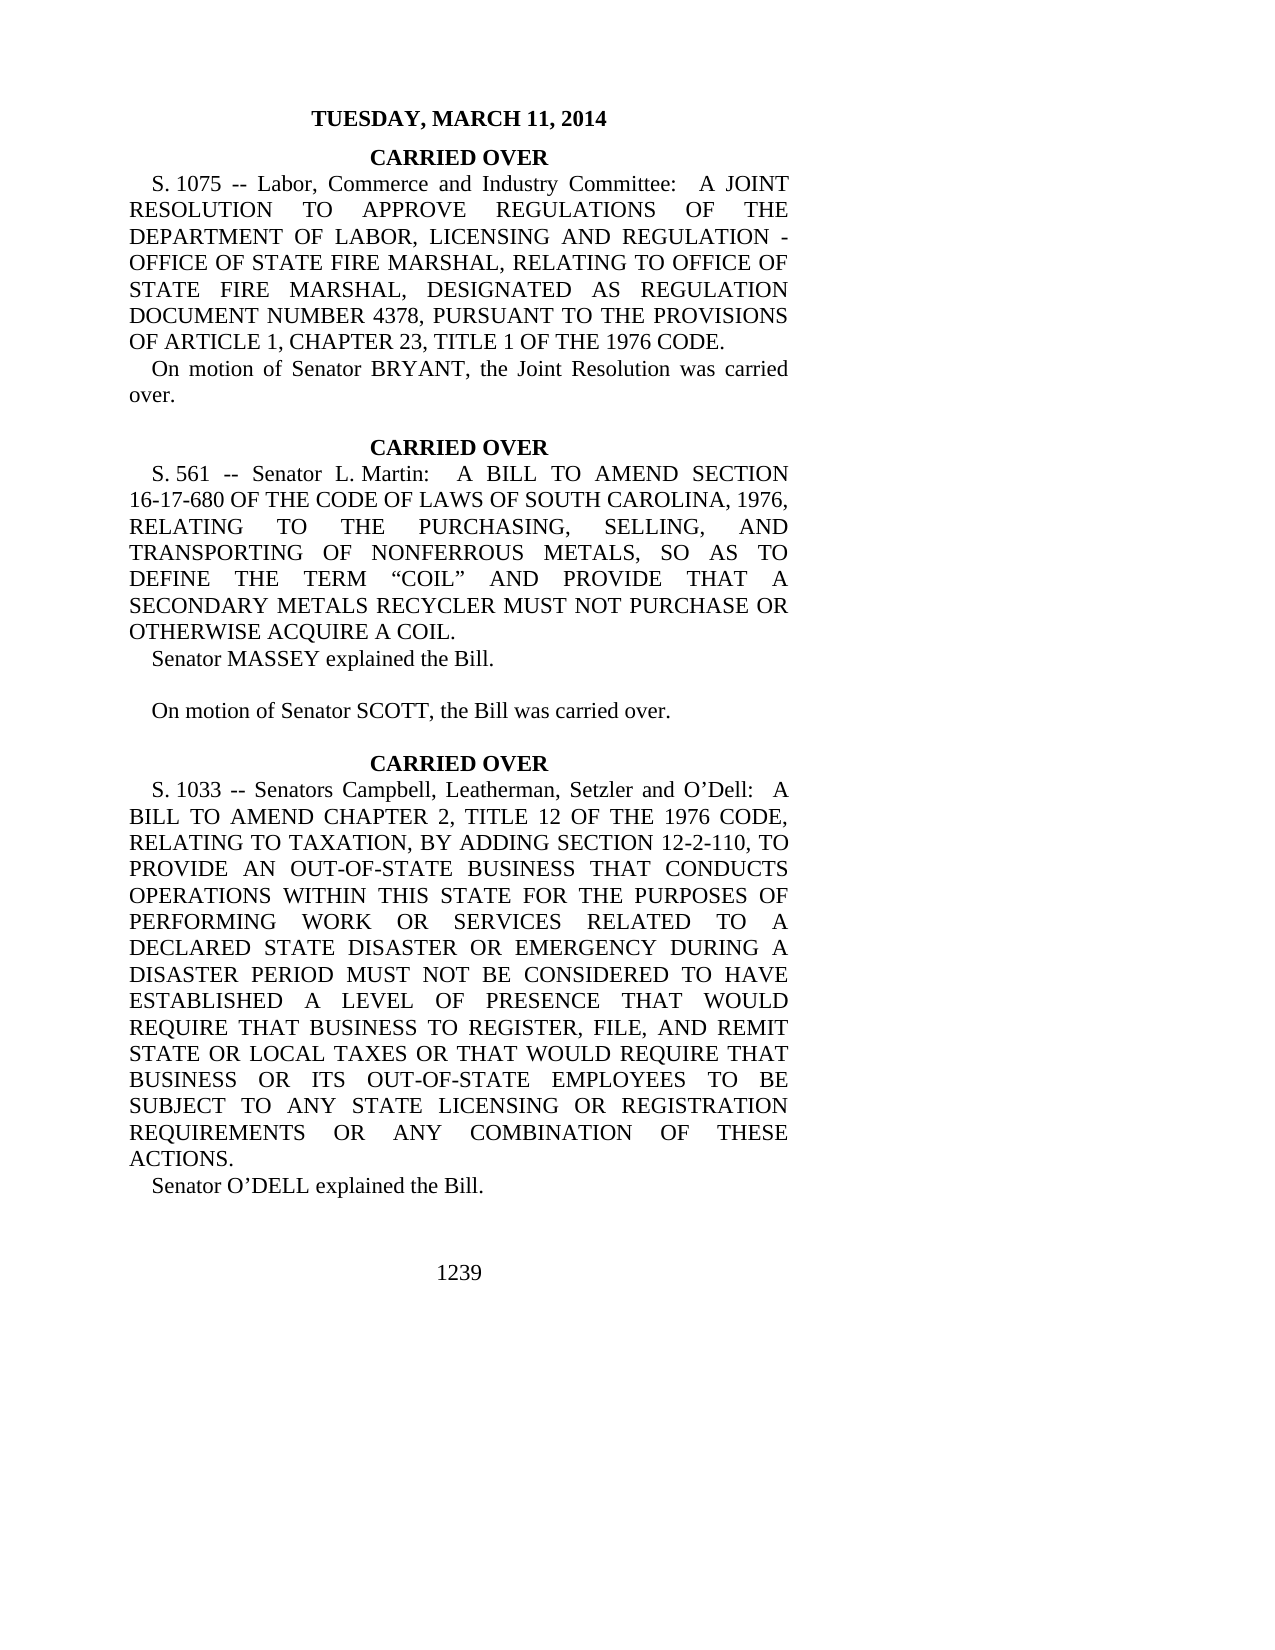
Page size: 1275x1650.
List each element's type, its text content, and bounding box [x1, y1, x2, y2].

text S. 1033 -- Senators Campbell, Leatherman, Setzler and O’Dell: A BILL TO AMEND CHAPTER 2, TITLE 12 OF THE 1976 CODE, RELATING TO TAXATION, BY ADDING SECTION 12-2-110, TO PROVIDE AN OUT-OF-STATE BUSINESS THAT CONDUCTS OPERATIONS WITHIN THIS STATE FOR THE PURPOSES OF PERFORMING WORK OR SERVICES RELATED TO A DECLARED STATE DISASTER OR EMERGENCY DURING A DISASTER PERIOD MUST NOT BE CONSIDERED TO HAVE ESTABLISHED A LEVEL OF PRESENCE THAT WOULD REQUIRE THAT BUSINESS TO REGISTER, FILE, AND REMIT STATE OR LOCAL TAXES OR THAT WOULD REQUIRE THAT BUSINESS OR ITS OUT-OF-STATE EMPLOYEES TO BE SUBJECT TO ANY STATE LICENSING OR REGISTRATION REQUIREMENTS OR ANY COMBINATION OF THESE ACTIONS. [129, 776, 789, 1172]
text Senator O’DELL explained the Bill. [129, 1172, 789, 1198]
text S. 561 -- Senator L. Martin: A BILL TO AMEND SECTION 16-17-680 OF THE CODE OF LAWS OF SOUTH CAROLINA, 1976, RELATING TO THE PURCHASING, SELLING, AND TRANSPORTING OF NONFERROUS METALS, SO AS TO DEFINE THE TERM “COIL” AND PROVIDE THAT A SECONDARY METALS RECYCLER MUST NOT PURCHASE OR OTHERWISE ACQUIRE A COIL. [129, 460, 789, 644]
text On motion of Senator SCOTT, the Bill was carried over. [129, 697, 789, 724]
text S. 1075 -- Labor, Commerce and Industry Committee: A JOINT RESOLUTION TO APPROVE REGULATIONS OF THE DEPARTMENT OF LABOR, LICENSING AND REGULATION - OFFICE OF STATE FIRE MARSHAL, RELATING TO OFFICE OF STATE FIRE MARSHAL, DESIGNATED AS REGULATION DOCUMENT NUMBER 4378, PURSUANT TO THE PROVISIONS OF ARTICLE 1, CHAPTER 23, TITLE 1 OF THE 1976 CODE. [129, 170, 789, 355]
text Senator MASSEY explained the Bill. [129, 644, 789, 671]
text CARRIED OVER [129, 434, 789, 460]
text CARRIED OVER [129, 750, 789, 776]
text CARRIED OVER [129, 144, 789, 170]
text On motion of Senator BRYANT, the Joint Resolution was carried over. [129, 355, 789, 407]
